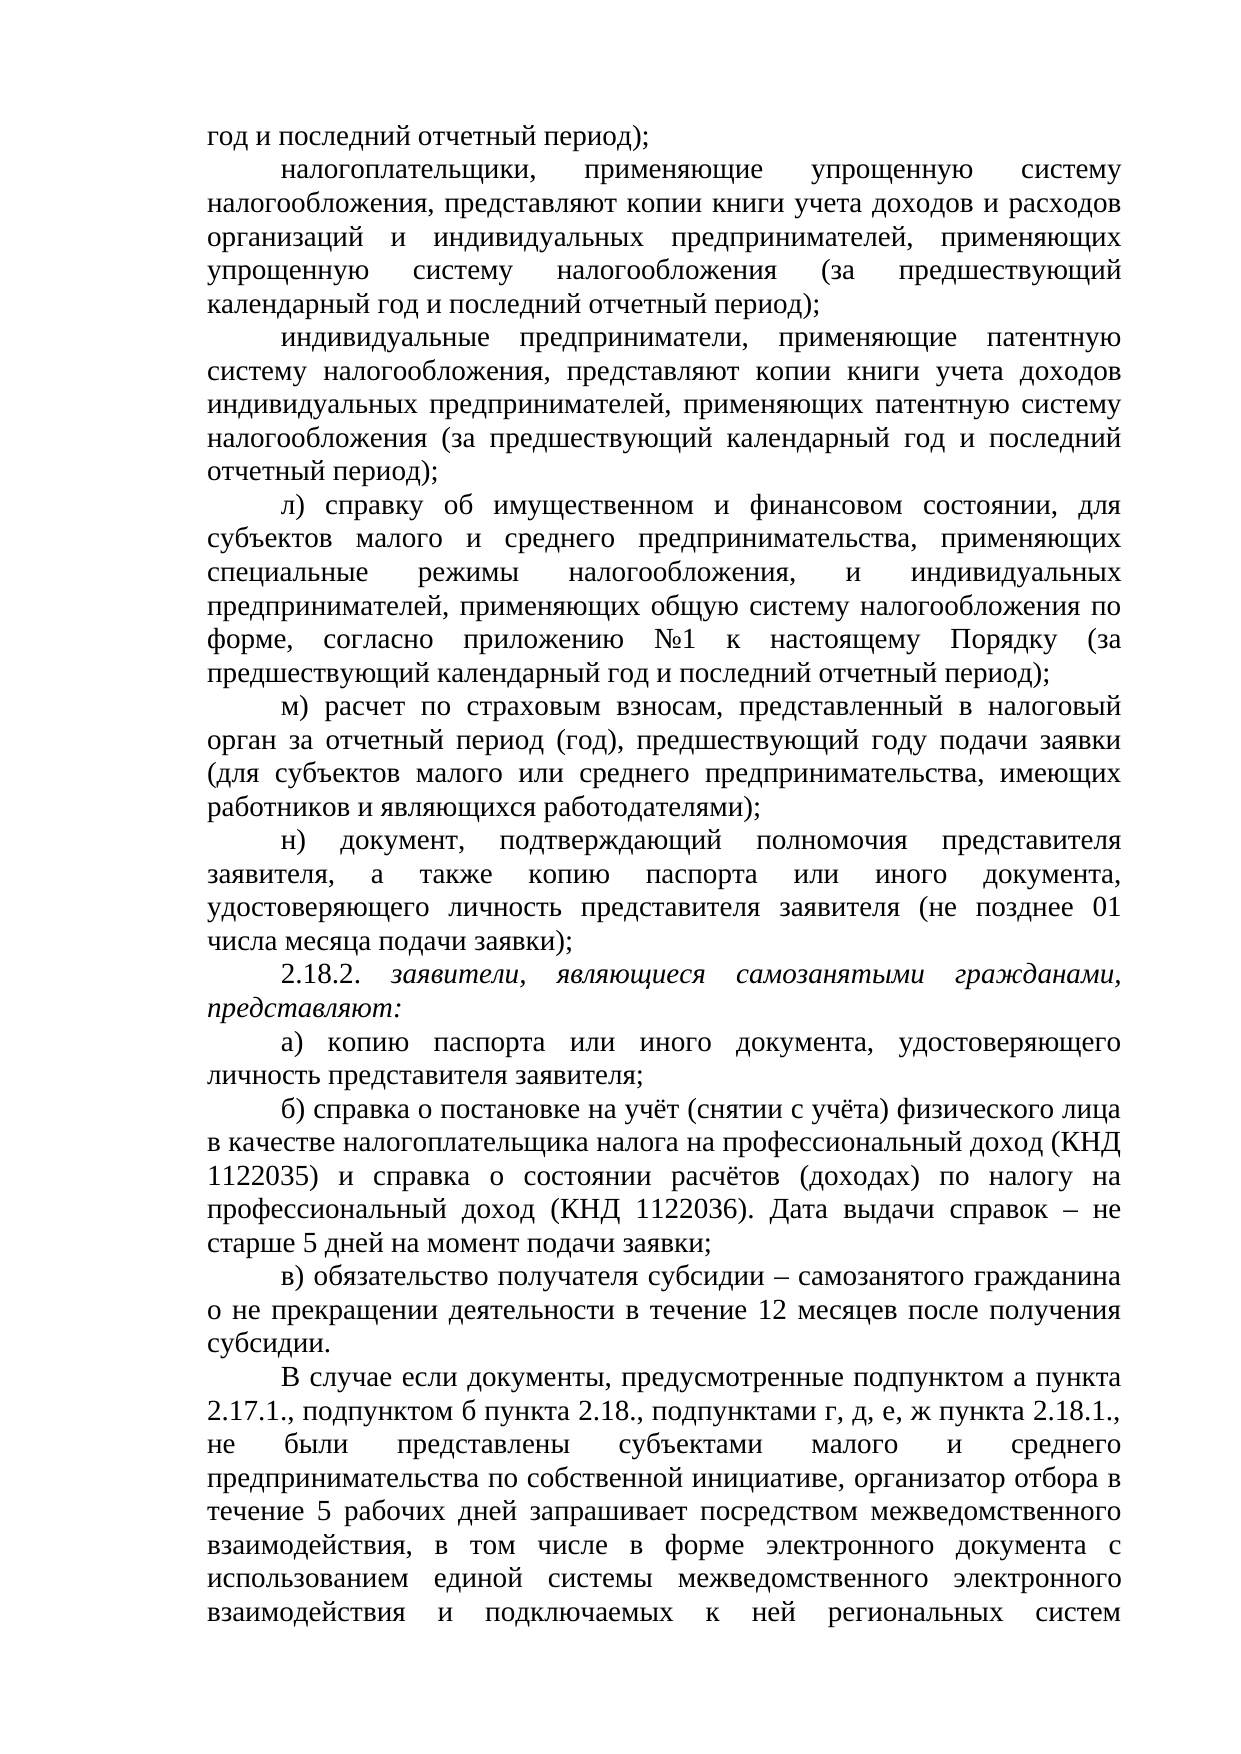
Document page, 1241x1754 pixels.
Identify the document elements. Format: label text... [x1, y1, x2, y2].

text л) справку об имущественном и финансовом состоянии, для субъектов малого и среднего предпринимательства, применяющих специальные режимы налогообложения, и индивидуальных предпринимателей, применяющих общую систему налогообложения по форме, согласно приложению №1 к настоящему Порядку (за предшествующий календарный год и последний отчетный период); [207, 487, 1122, 688]
text б) справка о постановке на учёт (снятии с учёта) физического лица в качестве налогоплательщика налога на профессиональный доход (КНД 1122035) и справка о состоянии расчётов (доходах) по налогу на профессиональный доход (КНД 1122036). Дата выдачи справок – не старше 5 дней на момент подачи заявки; [207, 1091, 1122, 1258]
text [207, 118, 1122, 152]
text налогоплательщики, применяющие упрощенную систему налогообложения, представляют копии книги учета доходов и расходов организаций и индивидуальных предпринимателей, применяющих упрощенную систему налогообложения (за предшествующий календарный год и последний отчетный период); [207, 152, 1122, 319]
text индивидуальные предприниматели, применяющие патентную систему налогообложения, представляют копии книги учета доходов индивидуальных предпринимателей, применяющих патентную систему налогообложения (за предшествующий календарный год и последний отчетный период); [207, 319, 1122, 487]
text н) документ, подтверждающий полномочия представителя заявителя, а также копию паспорта или иного документа, удостоверяющего личность представителя заявителя (не позднее 01 числа месяца подачи заявки); [207, 822, 1122, 957]
text в) обязательство получателя субсидии – самозанятого гражданина о не прекращении деятельности в течение 12 месяцев после получения субсидии. [207, 1258, 1122, 1359]
text м) расчет по страховым взносам, представленный в налоговый орган за отчетный период (год), предшествующий году подачи заявки (для субъектов малого или среднего предпринимательства, имеющих работников и являющихся работодателями); [207, 688, 1122, 822]
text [207, 1359, 1122, 1627]
text 2.18.2. заявители, являющиеся самозанятыми гражданами, представляют: [207, 957, 1122, 1024]
text а) копию паспорта или иного документа, удостоверяющего личность представителя заявителя; [207, 1024, 1122, 1091]
